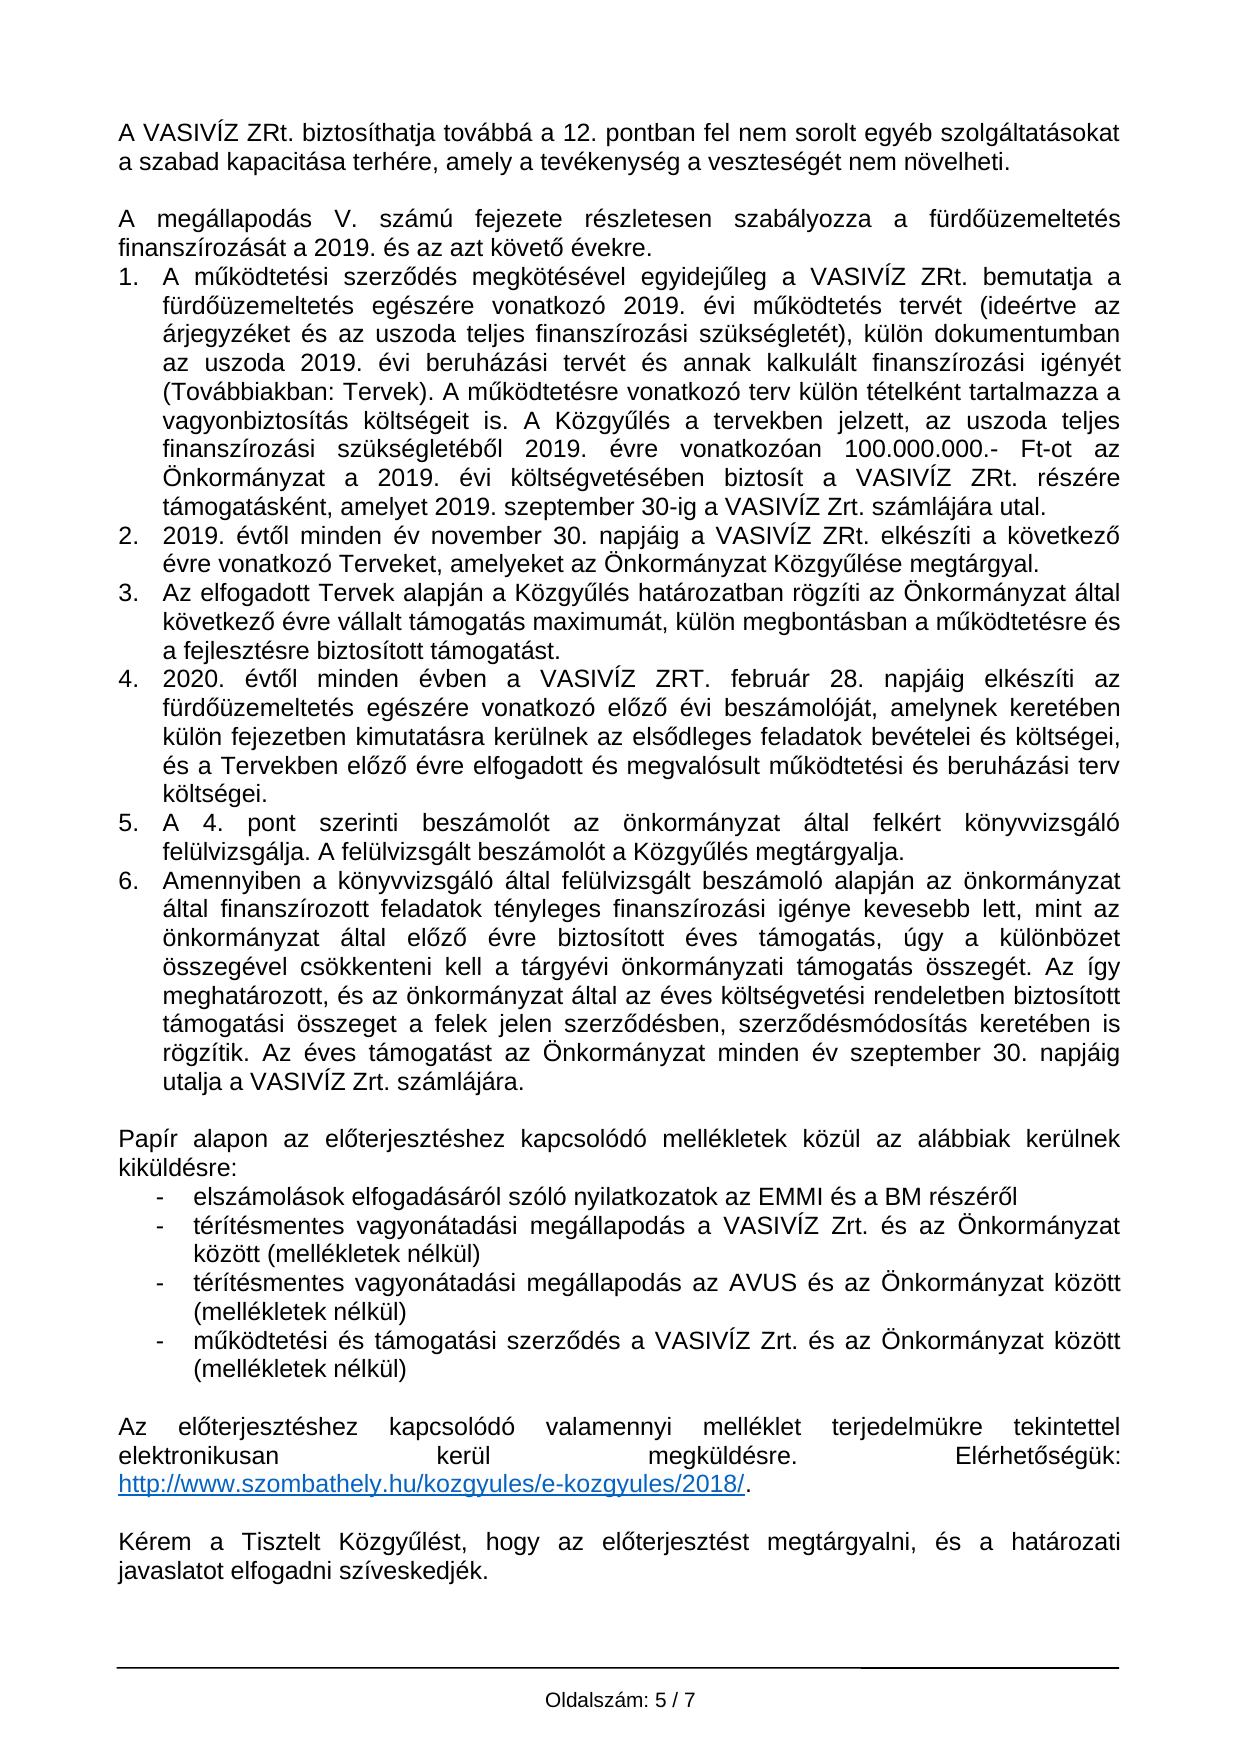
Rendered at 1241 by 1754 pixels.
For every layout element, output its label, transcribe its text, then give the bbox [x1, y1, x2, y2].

text A megállapodás V. számú fejezete részletesen szabályozza a fürdőüzemeltetés finanszírozását a 2019. és az azt követő évekre. [118, 204, 1122, 262]
text A VASIVÍZ ZRt. biztosíthatja továbbá a 12. pontban fel nem sorolt egyéb szolgáltatásokat a szabad kapacitása terhére, amely a tevékenység a veszteségét nem növelheti. [118, 118, 1122, 176]
text Papír alapon az előterjesztéshez kapcsolódó mellékletek közül az alábbiak kerülnek kiküldésre: [118, 1124, 1122, 1182]
text 6. Amennyiben a könyvvizsgáló által felülvizsgált beszámoló alapján az önkormányzat által finanszírozott feladatok tényleges finanszírozási igénye kevesebb lett, mint az önkormányzat által előző évre biztosított éves támogatás, úgy a különbözet összegével csökkenteni kell a tárgyévi önkormányzati támogatás összegét. Az így meghatározott, és az önkormányzat által az éves költségvetési rendeletben biztosított támogatási összeget a felek jelen szerződésben, szerződésmódosítás keretében is rögzítik. Az éves támogatást az Önkormányzat minden év szeptember 30. napjáig utalja a VASIVÍZ Zrt. számlájára. [118, 866, 1122, 1096]
list térítésmentes vagyonátadási megállapodás a VASIVÍZ Zrt. és az Önkormányzat között (mellékletek nélkül) [156, 1211, 1122, 1268]
text 4. 2020. évtől minden évben a VASIVÍZ ZRT. február 28. napjáig elkészíti az fürdőüzemeltetés egészére vonatkozó előző évi beszámolóját, amelynek keretében külön fejezetben kimutatásra kerülnek az elsődleges feladatok bevételei és költségei, és a Tervekben előző évre elfogadott és megvalósult működtetési és beruházási terv költségei. [118, 664, 1122, 808]
text 1. A működtetési szerződés megkötésével egyidejűleg a VASIVÍZ ZRt. bemutatja a fürdőüzemeltetés egészére vonatkozó 2019. évi működtetés tervét (ideértve az árjegyzéket és az uszoda teljes finanszírozási szükségletét), külön dokumentumban az uszoda 2019. évi beruházási tervét és annak kalkulált finanszírozási igényét (Továbbiakban: Tervek). A működtetésre vonatkozó terv külön tételként tartalmazza a vagyonbiztosítás költségeit is. A Közgyűlés a tervekben jelzett, az uszoda teljes finanszírozási szükségletéből 2019. évre vonatkozóan 100.000.000.- Ft-ot az Önkormányzat a 2019. évi költségvetésében biztosít a VASIVÍZ ZRt. részére támogatásként, amelyet 2019. szeptember 30-ig a VASIVÍZ Zrt. számlájára utal. [118, 262, 1122, 521]
text 2. 2019. évtől minden év november 30. napjáig a VASIVÍZ ZRt. elkészíti a következő évre vonatkozó Terveket, amelyeket az Önkormányzat Közgyűlése megtárgyal. [118, 521, 1122, 578]
text Az előterjesztéshez kapcsolódó valamennyi melléklet terjedelmükre tekintettel elektronikusan kerül megküldésre. Elérhetőségük: http://www.szombathely.hu/kozgyules/e-kozgyules/2018/. [118, 1412, 1122, 1498]
text 5. A 4. pont szerinti beszámolót az önkormányzat által felkért könyvvizsgáló felülvizsgálja. A felülvizsgált beszámolót a Közgyűlés megtárgyalja. [118, 808, 1122, 866]
text Kérem a Tisztelt Közgyűlést, hogy az előterjesztést megtárgyalni, és a határozati javaslatot elfogadni szíveskedjék. [118, 1527, 1122, 1584]
list működtetési és támogatási szerződés a VASIVÍZ Zrt. és az Önkormányzat között (mellékletek nélkül) [156, 1326, 1122, 1383]
text 3. Az elfogadott Tervek alapján a Közgyűlés határozatban rögzíti az Önkormányzat által következő évre vállalt támogatás maximumát, külön megbontásban a működtetésre és a fejlesztésre biztosított támogatást. [118, 578, 1122, 664]
list elszámolások elfogadásáról szóló nyilatkozatok az EMMI és a BM részéről [156, 1182, 1122, 1211]
list térítésmentes vagyonátadási megállapodás az AVUS és az Önkormányzat között (mellékletek nélkül) [156, 1268, 1122, 1326]
